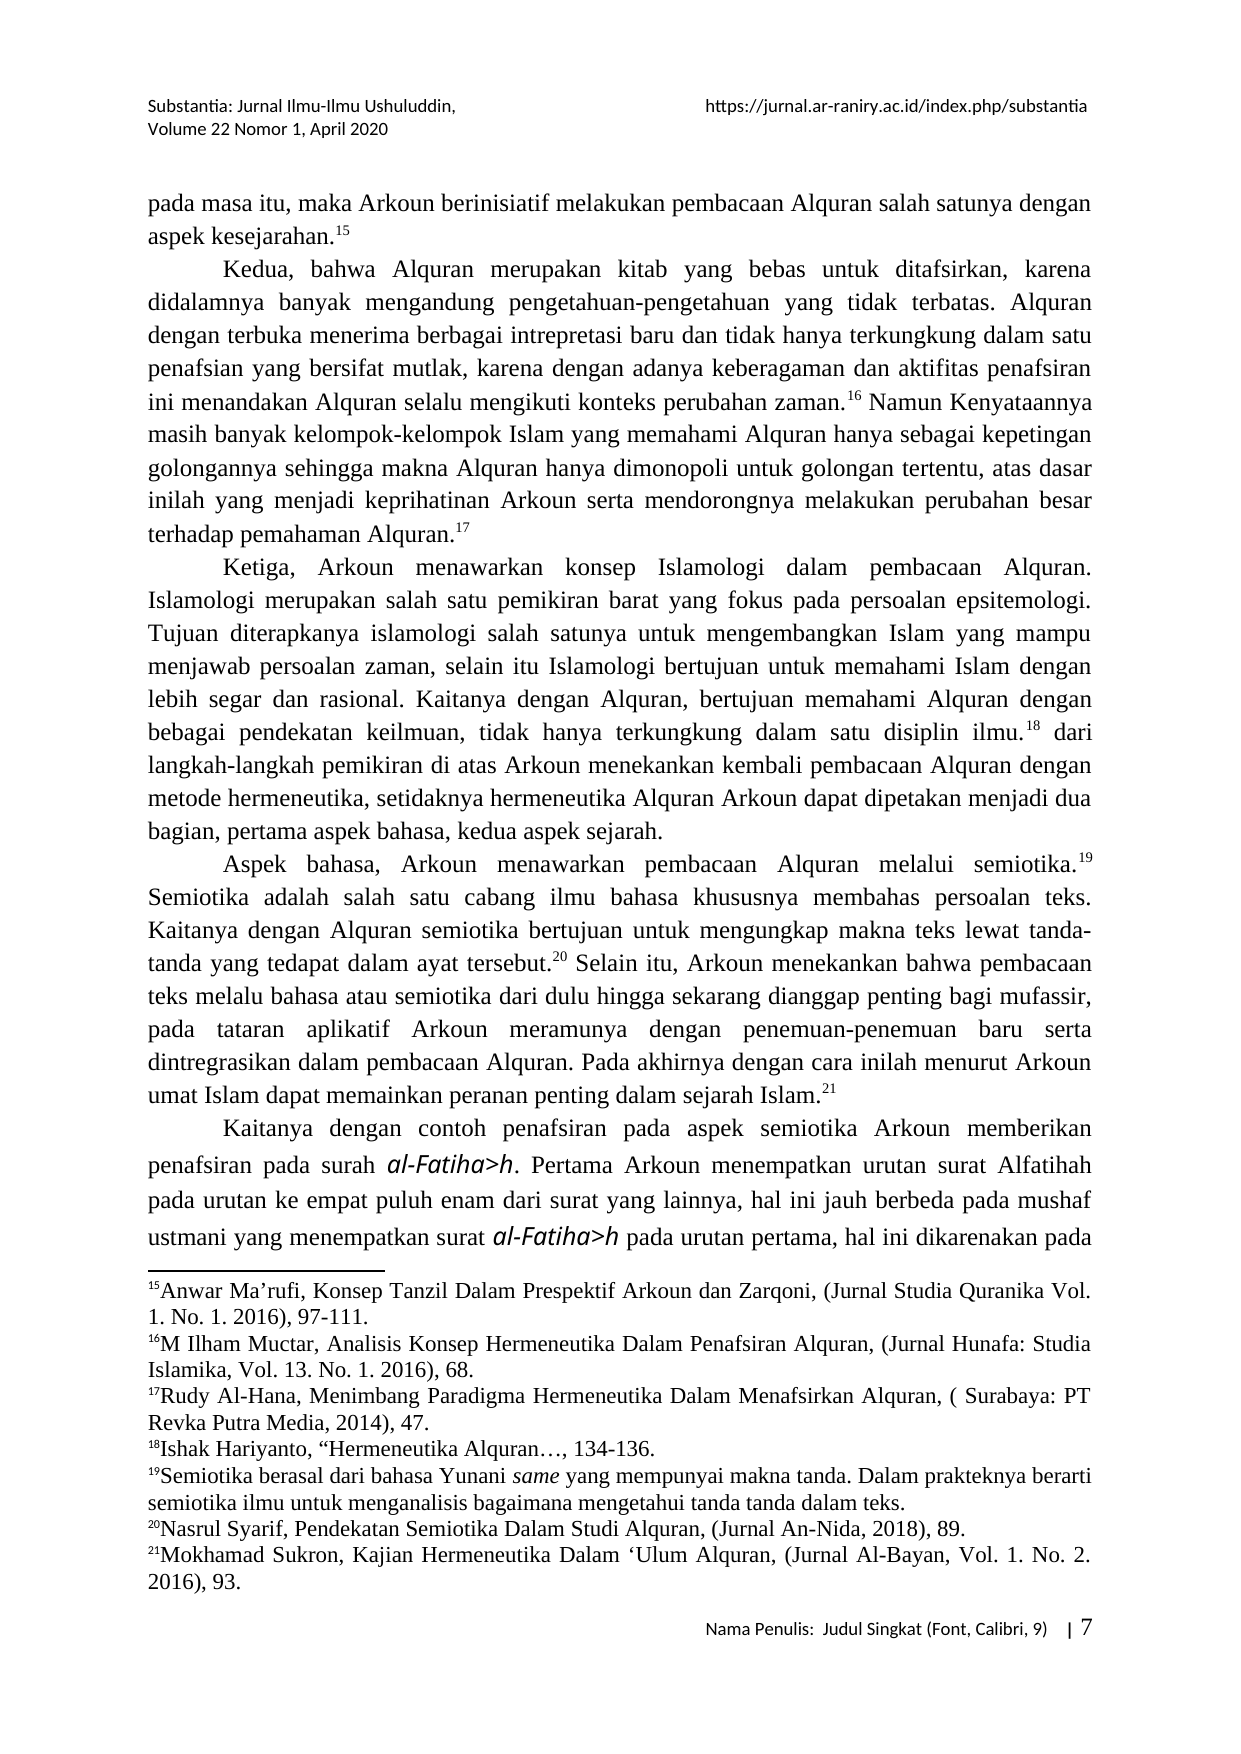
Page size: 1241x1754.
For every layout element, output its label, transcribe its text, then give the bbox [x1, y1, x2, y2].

list Ketiga, Arkoun menawarkan konsep Islamologi dalam pembacaan Alquran. Islamologi merupakan salah satu pemikiran barat yang fokus pada persoalan epsitemologi. Tujuan diterapkanya islamologi salah satunya untuk mengembangkan Islam yang mampu menjawab persoalan zaman, selain itu Islamologi bertujuan untuk memahami Islam dengan lebih segar dan rasional. Kaitanya dengan Alquran, bertujuan memahami Alquran dengan bebagai pendekatan keilmuan, tidak hanya terkungkung dalam satu disiplin ilmu. dari langkah-langkah pemikiran di atas Arkoun menekankan kembali pembacaan Alquran dengan metode hermeneutika, setidaknya hermeneutika Alquran Arkoun dapat dipetakan menjadi dua bagian, pertama aspek bahasa, kedua aspek sejarah. [148, 552, 1092, 844]
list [148, 1113, 1092, 1253]
list Aspek bahasa, Arkoun menawarkan pembacaan Alquran melalui semiotika. Semiotika adalah salah satu cabang ilmu bahasa khususnya membahas persoalan teks. Kaitanya dengan Alquran semiotika bertujuan untuk mengungkap makna teks lewat tanda-tanda yang tedapat dalam ayat tersebut. Selain itu, Arkoun menekankan bahwa pembacaan teks melalu bahasa atau semiotika dari dulu hingga sekarang dianggap penting bagi mufassir, pada tataran aplikatif Arkoun meramunya dengan penemuan-penemuan baru serta dintregrasikan dalam pembacaan Alquran. Pada akhirnya dengan cara inilah menurut Arkoun umat Islam dapat memainkan peranan penting dalam sejarah Islam. [148, 849, 1092, 1109]
list Kedua, bahwa Alquran merupakan kitab yang bebas untuk ditafsirkan, karena didalamnya banyak mengandung pengetahuan-pengetahuan yang tidak terbatas. Alquran dengan terbuka menerima berbagai intrepretasi baru dan tidak hanya terkungkung dalam satu penafsian yang bersifat mutlak, karena dengan adanya keberagaman dan aktifitas penafsiran ini menandakan Alquran selalu mengikuti konteks perubahan zaman. Namun Kenyataannya masih banyak kelompok-kelompok Islam yang memahami Alquran hanya sebagai kepetingan golongannya sehingga makna Alquran hanya dimonopoli untuk golongan tertentu, atas dasar inilah yang menjadi keprihatinan Arkoun serta mendorongnya melakukan perubahan besar terhadap pemahaman Alquran. [148, 254, 1092, 547]
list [148, 188, 1092, 250]
